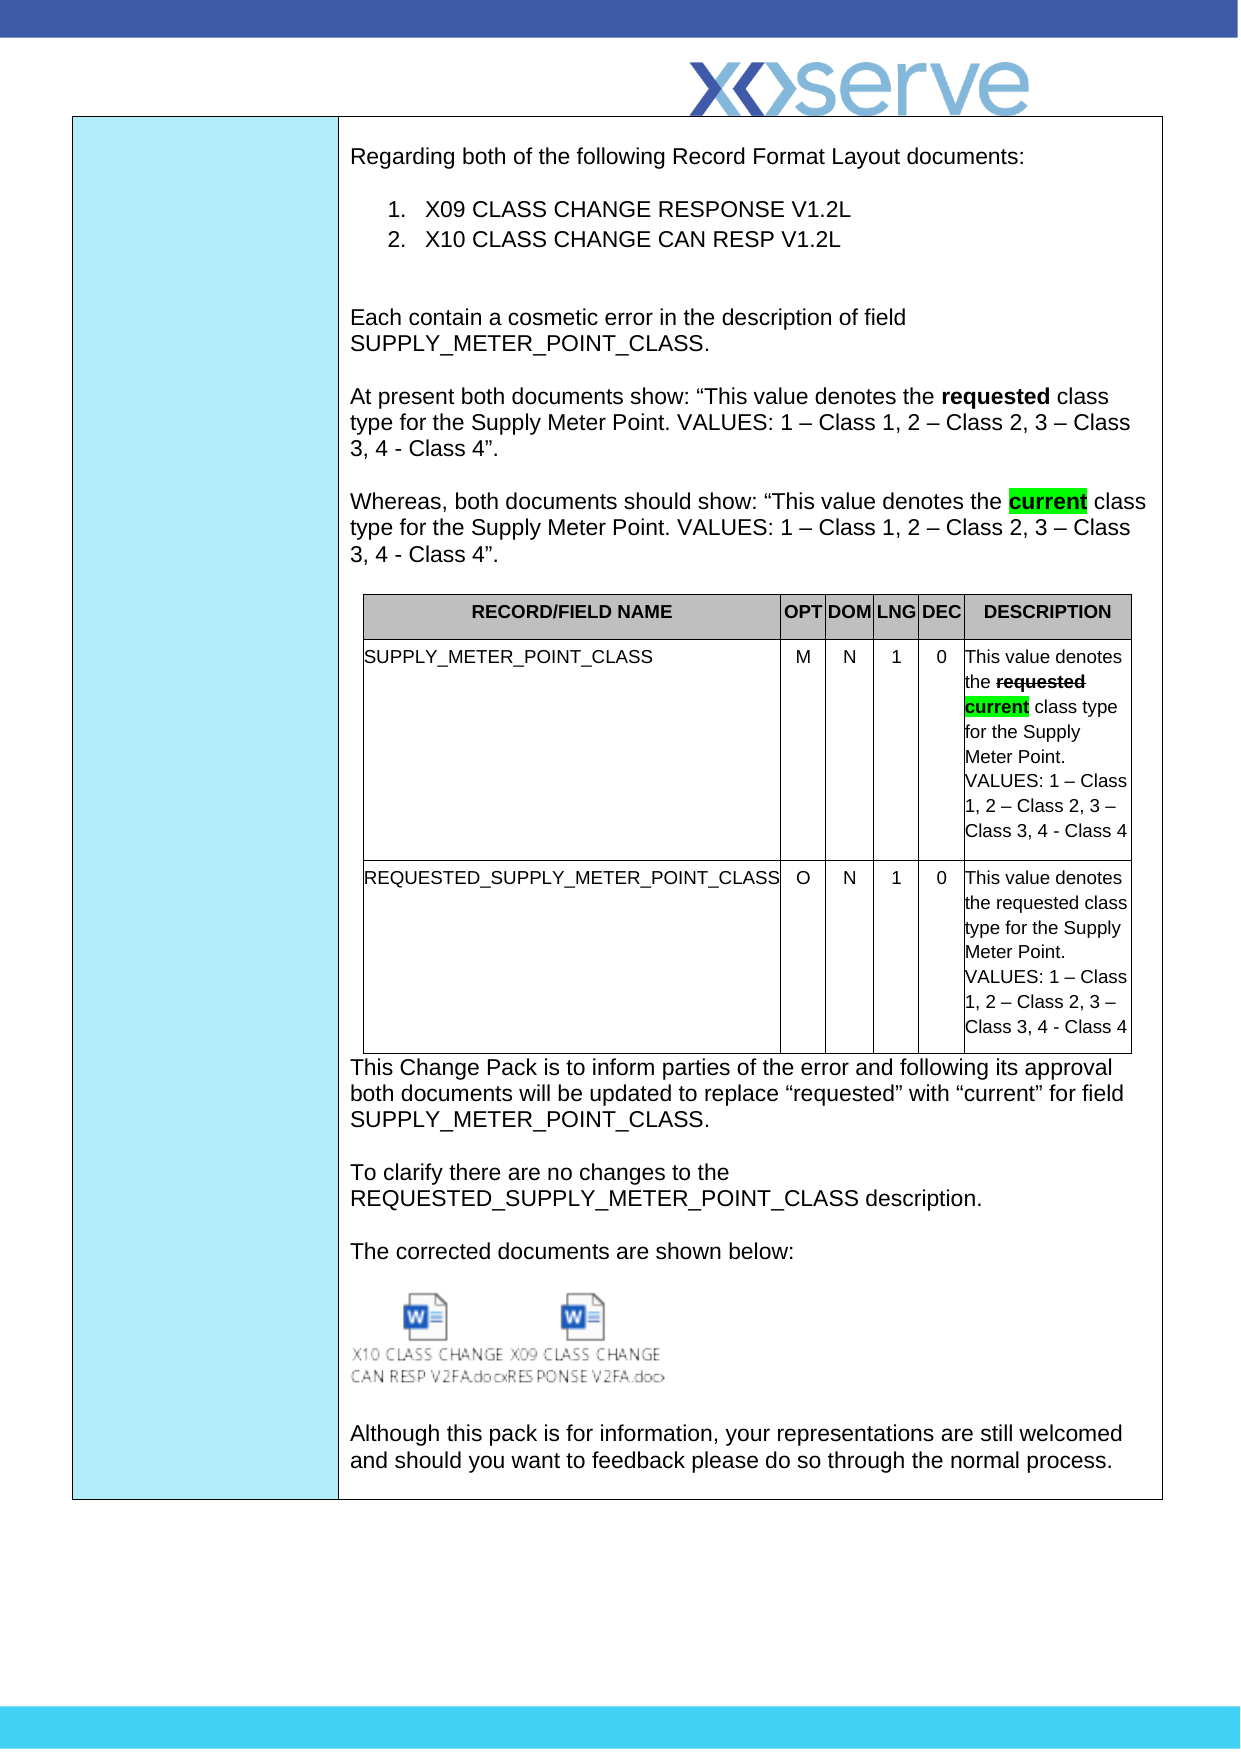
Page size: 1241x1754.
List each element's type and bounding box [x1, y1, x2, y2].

table_cell [339, 117, 1162, 1499]
table_cell [73, 117, 338, 1499]
picture [689, 62, 1029, 116]
